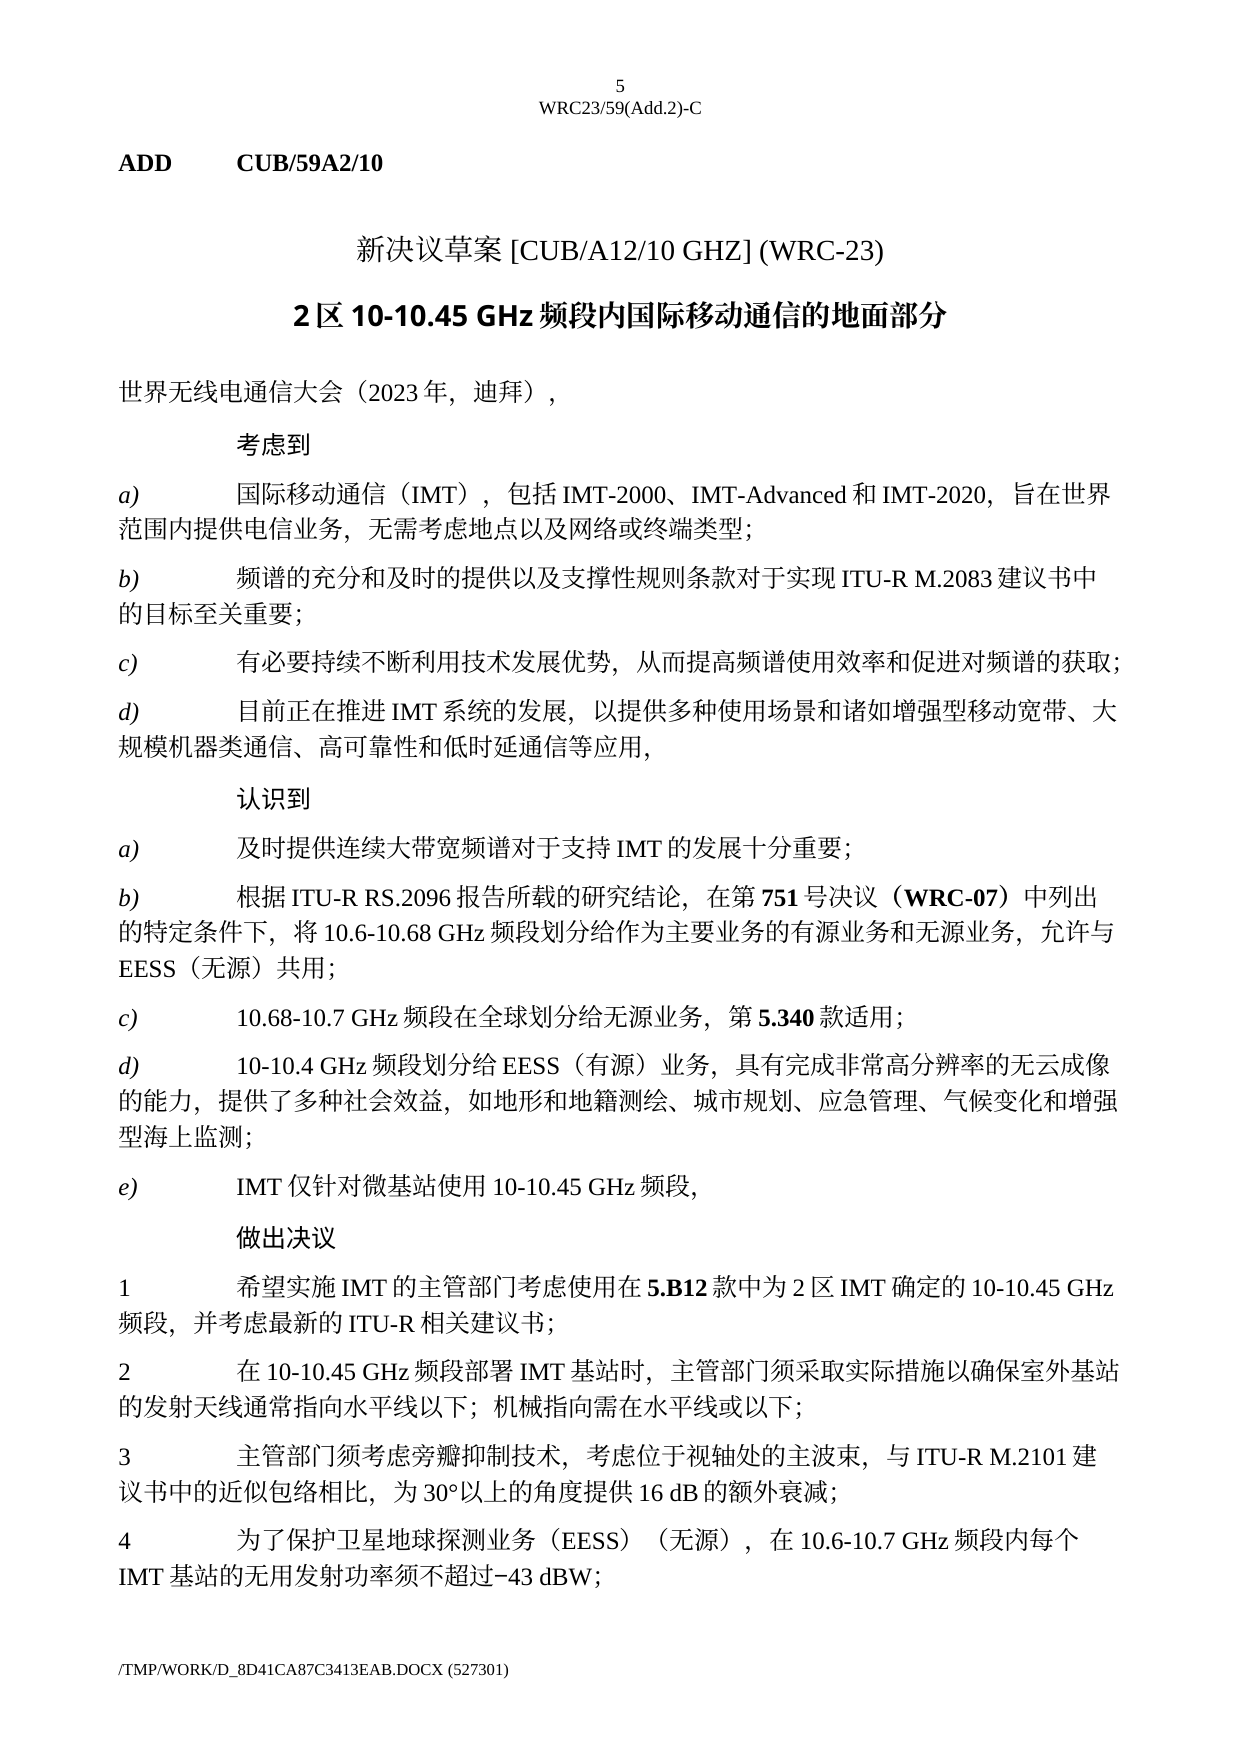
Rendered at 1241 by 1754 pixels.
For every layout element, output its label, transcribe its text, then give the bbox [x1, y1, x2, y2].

text c) 10.68-10.7 GHz频段在全球划分给无源业务，第5.340款适用； [118, 997, 1122, 1033]
text 2 在10-10.45 GHz频段部署IMT基站时，主管部门须采取实际措施以确保室外基站的发射天线通常指向水平线以下；机械指向需在水平线或以下； [118, 1352, 1122, 1424]
text a) 及时提供连续大带宽频谱对于支持IMT的发展十分重要； [118, 829, 1122, 865]
text 1 希望实施IMT的主管部门考虑使用在5.B12款中为2区IMT确定的10-10.45 GHz频段，并考虑最新的ITU-R相关建议书； [118, 1268, 1122, 1339]
text 考虑到 [236, 426, 1122, 462]
text 做出决议 [236, 1219, 1122, 1255]
text 4 为了保护卫星地球探测业务（EESS）（无源），在10.6-10.7 GHz频段内每个IMT基站的无用发射功率须不超过−43 dBW； [118, 1521, 1122, 1593]
text 3 主管部门须考虑旁瓣抑制技术，考虑位于视轴处的主波束，与ITU-R M.2101建议书中的近似包络相比，为30°以上的角度提供16 dB的额外衰减； [118, 1436, 1122, 1508]
text ADD CUB/59A2/10 [118, 148, 1122, 176]
text b) 根据ITU-R RS.2096报告所载的研究结论，在第751号决议（WRC-07）中列出的特定条件下，将10.6-10.68 GHz频段划分给作为主要业务的有源业务和无源业务，允许与EESS（无源）共用； [118, 877, 1122, 985]
text c) 有必要持续不断利用技术发展优势，从而提高频谱使用效率和促进对频谱的获取； [118, 643, 1122, 679]
title 世界无线电通信大会（2023年，迪拜）， [118, 373, 1122, 409]
text d) 10-10.4 GHz频段划分给EESS（有源）业务，具有完成非常高分辨率的无云成像的能力，提供了多种社会效益，如地形和地籍测绘、城市规划、应急管理、气候变化和增强型海上监测； [118, 1046, 1122, 1154]
text 新决议草案 [CUB/a12/10 ghz] (wrc-23) [118, 226, 1122, 268]
text b) 频谱的充分和及时的提供以及支撑性规则条款对于实现ITU-R M.2083建议书中的目标至关重要； [118, 559, 1122, 631]
text d) 目前正在推进IMT系统的发展，以提供多种使用场景和诸如增强型移动宽带、大规模机器类通信、高可靠性和低时延通信等应用， [118, 691, 1122, 763]
text 认识到 [236, 780, 1122, 816]
title 2区10-10.45 GHz频段内国际移动通信的地面部分 [118, 293, 1122, 335]
text a) 国际移动通信（IMT），包括IMT-2000、IMT-Advanced和IMT-2020，旨在世界范围内提供电信业务，无需考虑地点以及网络或终端类型； [118, 474, 1122, 546]
text e) IMT仅针对微基站使用10-10.45 GHz频段， [118, 1166, 1122, 1202]
